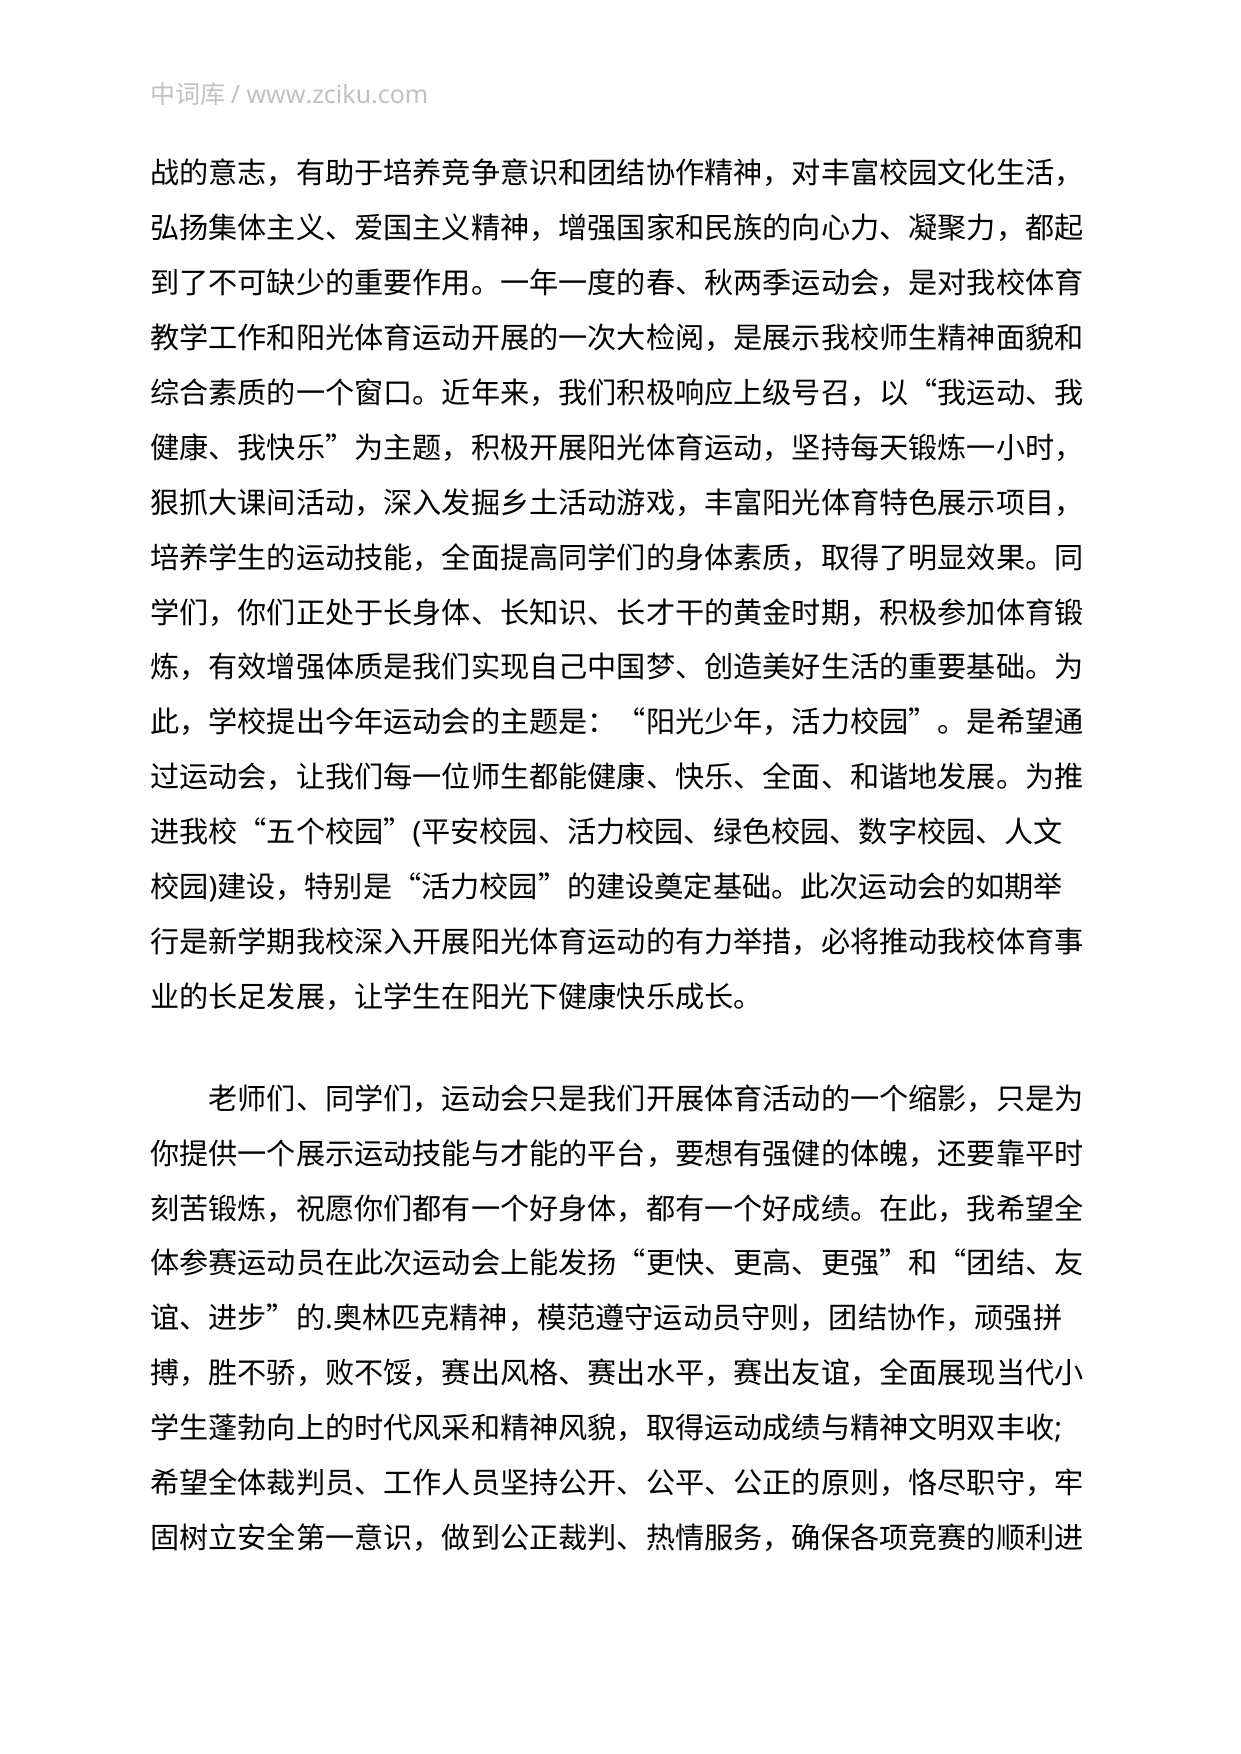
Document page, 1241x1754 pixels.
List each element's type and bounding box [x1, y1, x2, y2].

text [150, 150, 1090, 1016]
text [150, 1075, 1090, 1557]
